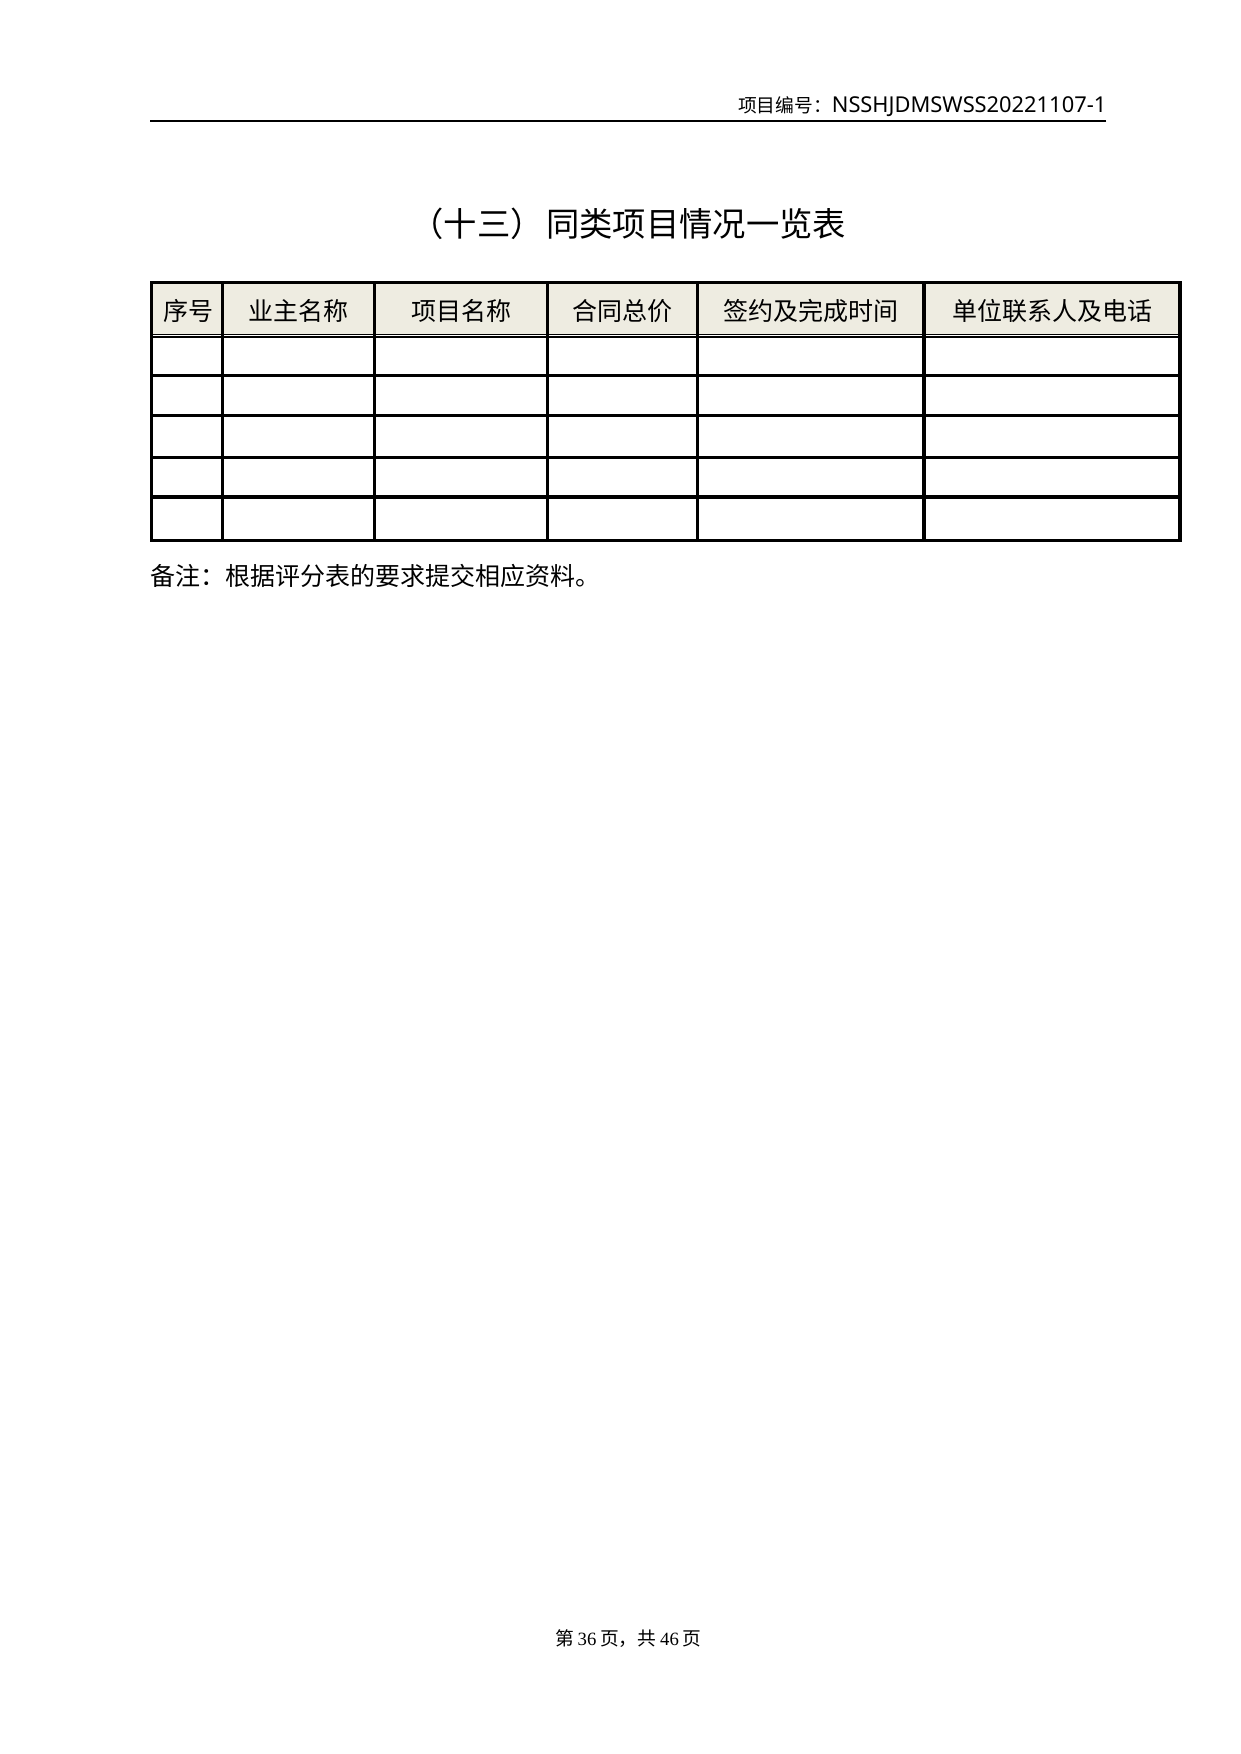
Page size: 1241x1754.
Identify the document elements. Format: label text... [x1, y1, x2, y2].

table_cell [926, 338, 1178, 374]
table_header 项目名称 [376, 284, 546, 334]
table_cell [699, 338, 922, 374]
text 备注：根据评分表的要求提交相应资料。 [150, 542, 1106, 607]
table_cell [699, 499, 922, 539]
table_cell [224, 499, 373, 539]
table_cell [549, 338, 696, 374]
table_cell [926, 417, 1178, 456]
table_cell [153, 338, 221, 374]
table_header 签约及完成时间 [699, 284, 922, 334]
table_cell [376, 377, 546, 414]
table_cell [926, 459, 1178, 495]
table_cell [549, 417, 696, 456]
table_cell [153, 499, 221, 539]
table_cell [926, 377, 1178, 414]
table_cell [224, 377, 373, 414]
table_cell [549, 377, 696, 414]
table_cell [153, 459, 221, 495]
table_cell [376, 417, 546, 456]
table_cell [699, 417, 922, 456]
table_header 合同总价 [549, 284, 696, 334]
table_cell [699, 459, 922, 495]
table_cell [549, 459, 696, 495]
table_cell [153, 417, 221, 456]
table_header 业主名称 [224, 284, 373, 334]
table_cell [224, 417, 373, 456]
table_cell [376, 338, 546, 374]
table_cell [549, 499, 696, 539]
table_cell [926, 499, 1178, 539]
table_cell [376, 459, 546, 495]
table_cell [699, 377, 922, 414]
table_header 单位联系人及电话 [926, 284, 1178, 334]
table_cell [224, 459, 373, 495]
table_header 序号 [153, 284, 221, 334]
table_cell [153, 377, 221, 414]
subtitle 同类项目情况一览表 [150, 189, 1106, 254]
table_cell [376, 499, 546, 539]
table_cell [224, 338, 373, 374]
